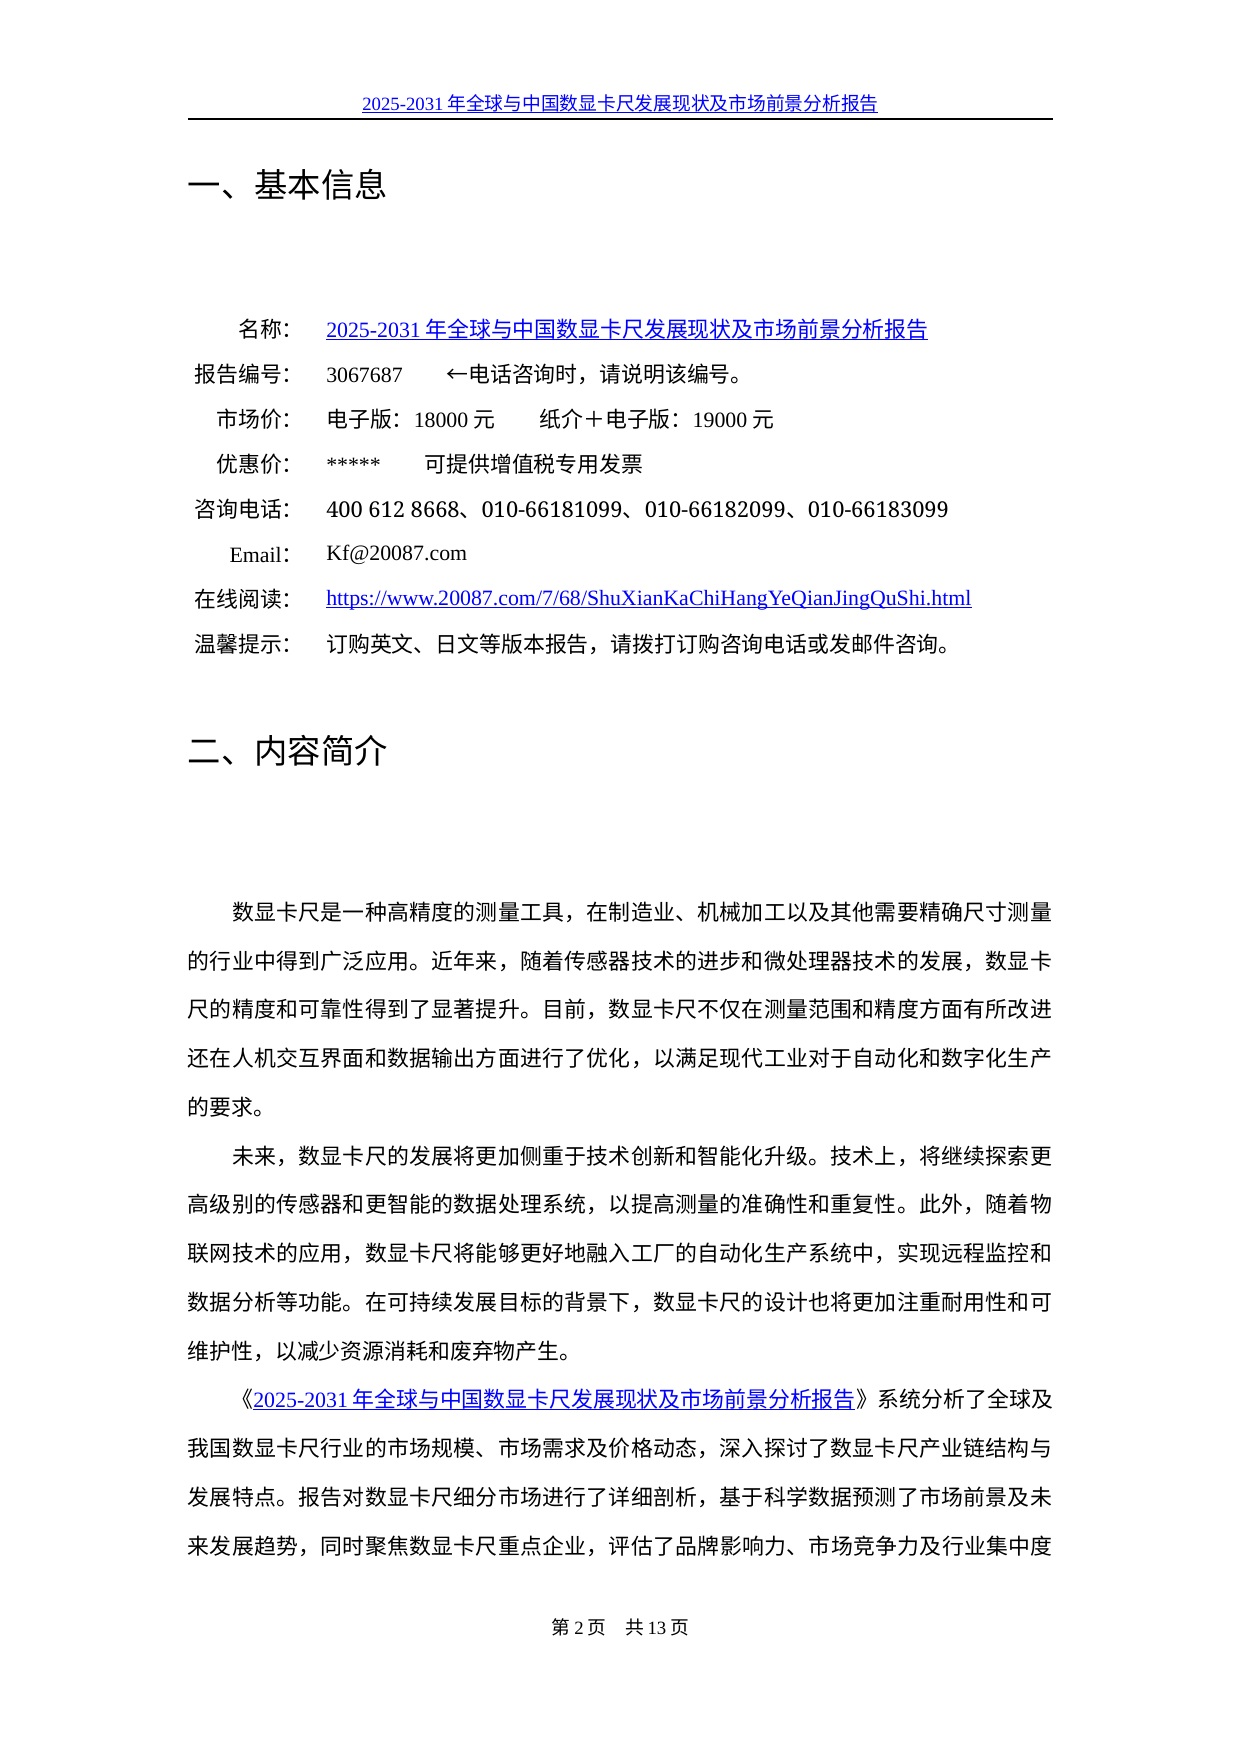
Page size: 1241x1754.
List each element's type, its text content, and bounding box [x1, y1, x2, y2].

table_cell Email： [167, 537, 315, 582]
table_cell 咨询电话： [167, 492, 315, 537]
table_cell Kf@20087.com [315, 537, 1073, 582]
title 一、基本信息 [187, 150, 1053, 215]
table_cell 报告编号： [167, 357, 315, 402]
table_cell ***** 可提供增值税专用发票 [315, 447, 1073, 492]
table_cell 400 612 8668、010-66181099、010-66182099、010-66183099 [315, 492, 1073, 537]
table_cell 优惠价： [167, 447, 315, 492]
table_cell 订购英文、日文等版本报告，请拨打订购咨询电话或发邮件咨询。 [315, 627, 1073, 672]
table_cell 市场价： [167, 402, 315, 447]
table_cell 3067687 ←电话咨询时，请说明该编号。 [315, 357, 1073, 402]
table_cell 温馨提示： [167, 627, 315, 672]
table_cell [315, 582, 1073, 627]
table_cell 电子版：18000 元 纸介＋电子版：19000 元 [315, 402, 1073, 447]
table_cell 在线阅读： [167, 582, 315, 627]
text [187, 894, 1053, 1561]
table_header 2025-2031年全球与中国数显卡尺发展现状及市场前景分析报告 [315, 312, 1073, 357]
title 二、内容简介 [187, 717, 1053, 782]
table_header 名称： [167, 312, 315, 357]
